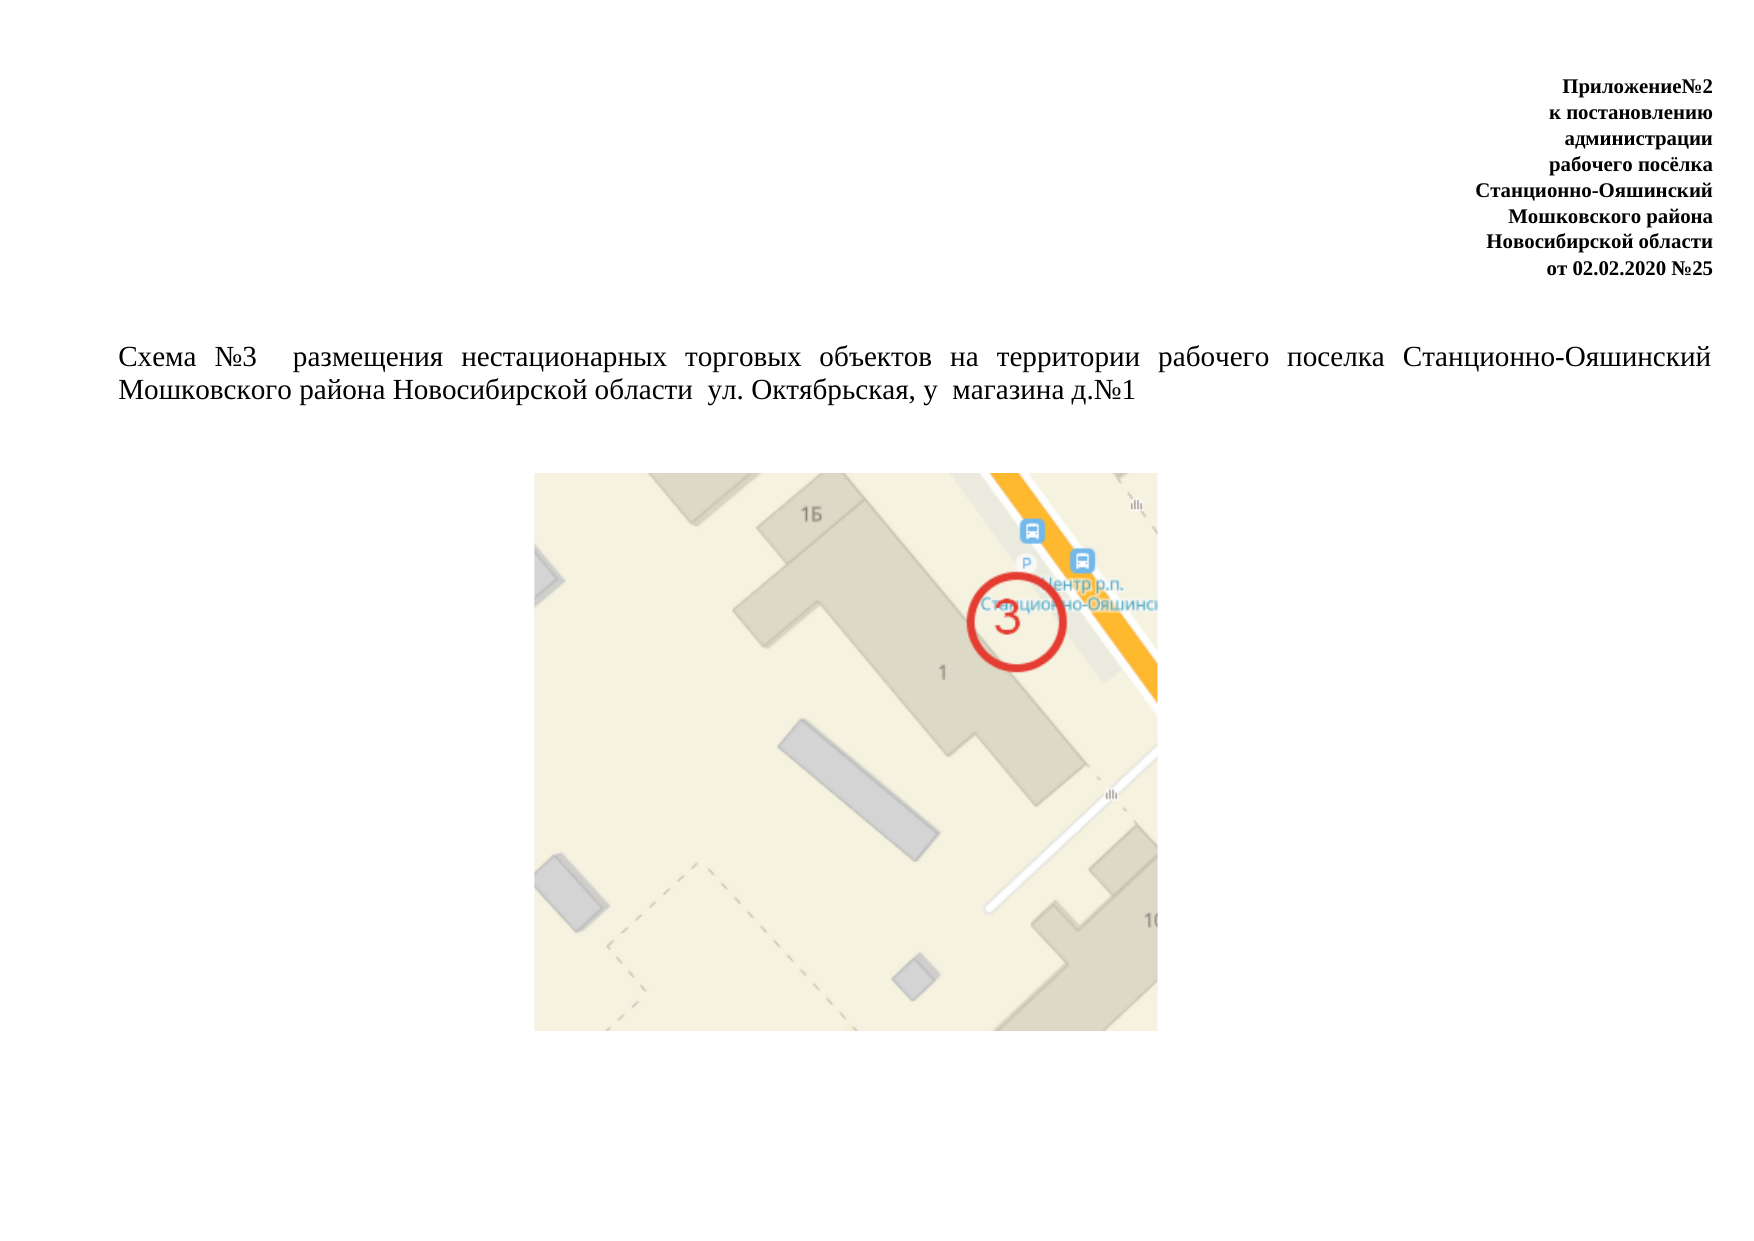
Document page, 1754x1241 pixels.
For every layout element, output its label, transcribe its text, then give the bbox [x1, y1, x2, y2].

text Приложение№2 [561, 74, 1713, 98]
text Станционно-Ояшинский [561, 178, 1713, 202]
picture [534, 473, 1297, 1031]
text к постановлению [561, 100, 1713, 124]
text Новосибирской области [561, 229, 1713, 253]
text администрации [561, 126, 1713, 150]
text от 02.02.2020 №25 [561, 255, 1713, 279]
text Схема №3 размещения нестационарных торговых объектов на территории рабочего поселка Станционно-Ояшинский Мошковского района Новосибирской области ул. Октябрьская, у магазина д.№1 [118, 339, 1713, 406]
text Мошковского района [561, 203, 1713, 228]
text рабочего посёлка [561, 152, 1713, 176]
